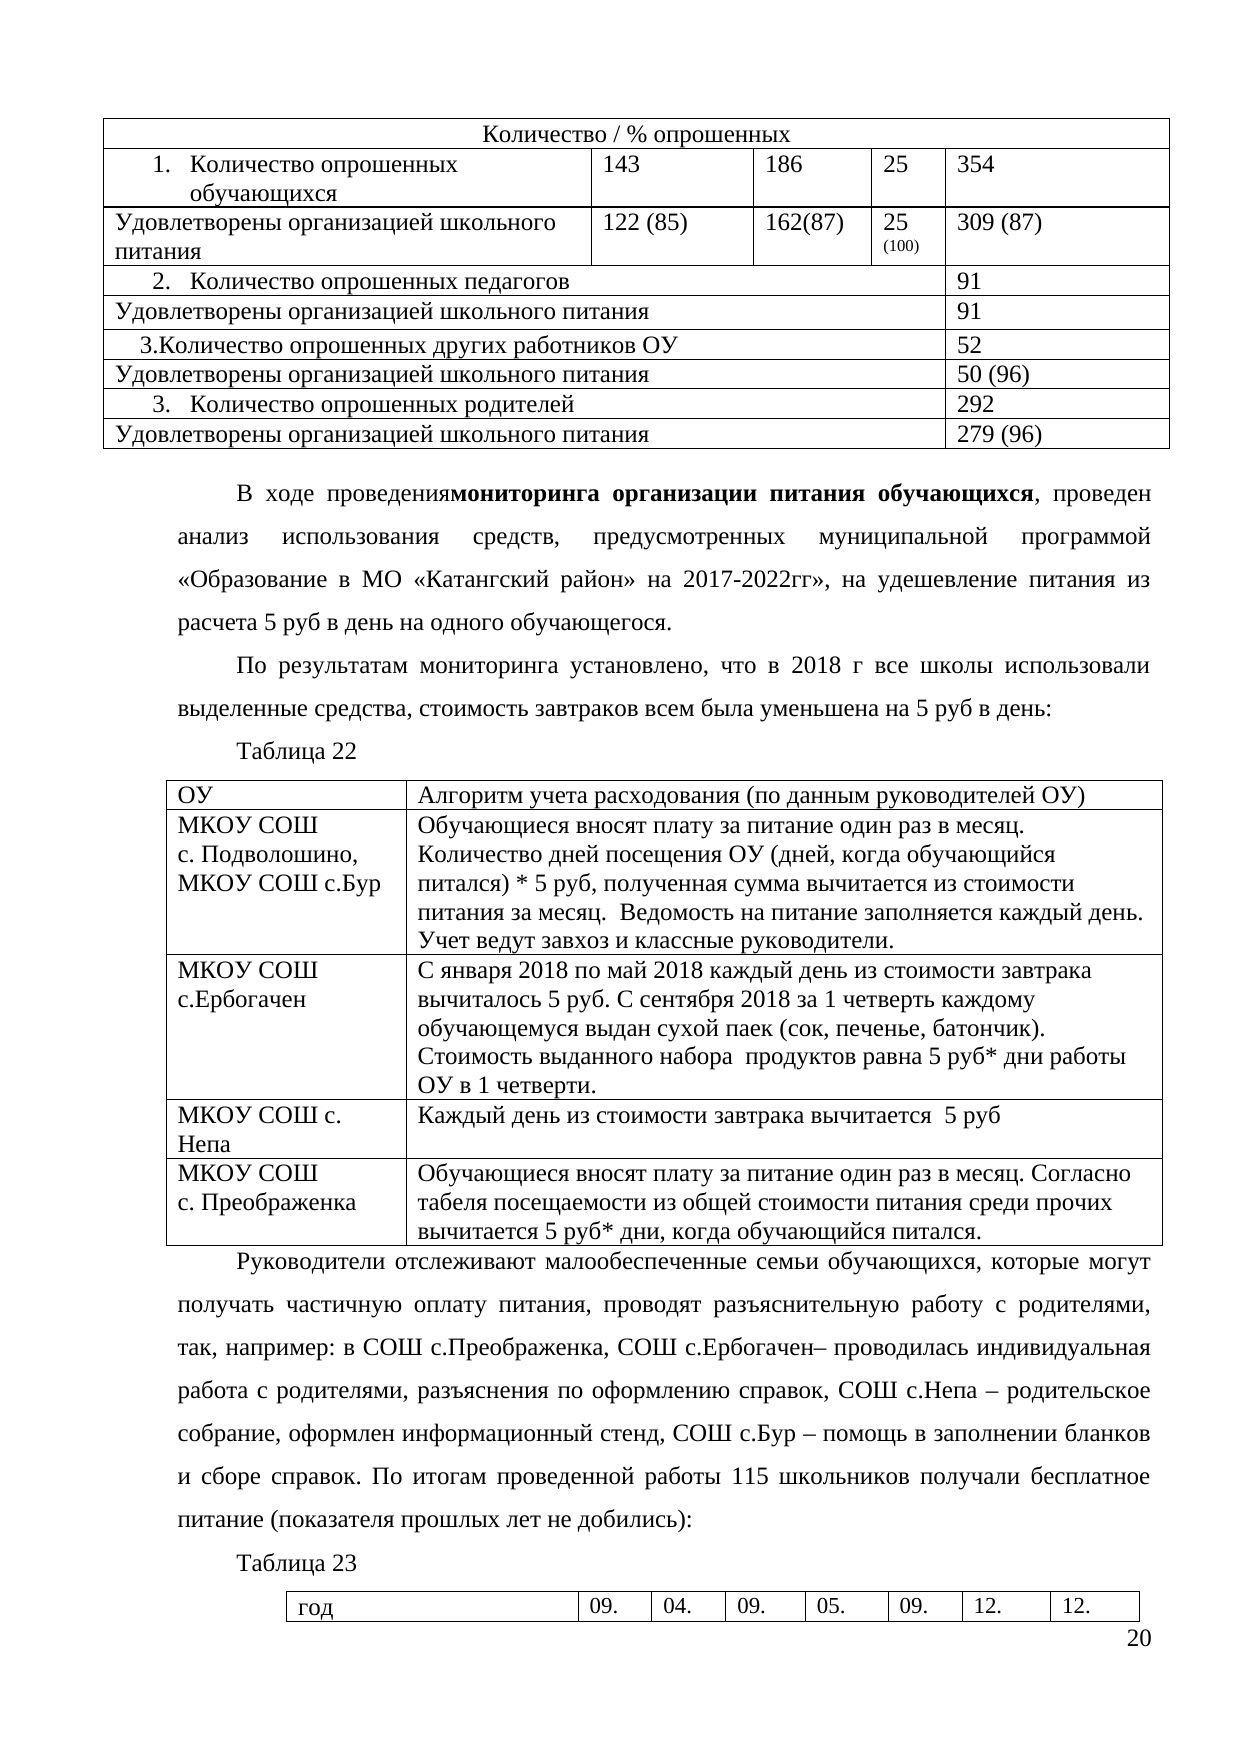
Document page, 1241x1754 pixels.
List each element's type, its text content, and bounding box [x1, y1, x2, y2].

table_cell 162(87) [754, 208, 871, 265]
table_cell МКОУ СОШ с. Подволошино, МКОУ СОШ с.Бур [167, 810, 406, 954]
table_cell 143 [592, 149, 753, 206]
table_cell МКОУ СОШ с. Преображенка [167, 1159, 406, 1245]
table_cell 122 (85) [592, 208, 753, 265]
table_cell МКОУ СОШ с.Ербогачен [167, 955, 406, 1099]
table_cell Обучающиеся вносят плату за питание один раз в месяц. Количество дней посещения ОУ (дней, когда обучающийся питался) * 5 руб, полученная сумма вычитается из стоимости питания за месяц. Ведомость на питание заполняется каждый день. Учет ведут завхоз и классные руководители. [407, 810, 1162, 954]
table_cell 354 [946, 149, 1169, 206]
text По результатам мониторинга установлено, что в 2018 г все школы использовали выделенные средства, стоимость завтраков всем была уменьшена на 5 руб в день: [177, 650, 1152, 722]
table_cell 3.Количество опрошенных других работников ОУ [104, 330, 945, 358]
table_cell Удовлетворены организацией школьного питания [104, 419, 945, 448]
table_cell Количество опрошенных педагогов [104, 266, 945, 295]
text Таблица 22 [177, 736, 1152, 765]
table_cell 25 (100) [872, 208, 945, 265]
text В ходе проведениямониторинга организации питания обучающихся, проведен анализ использования средств, предусмотренных муниципальной программой «Образование в МО «Катангский район» на 2017-2022гг», на удешевление питания из расчета 5 руб в день на одного обучающегося. [177, 478, 1152, 636]
table_cell Количество / % опрошенных [104, 119, 1169, 148]
table_cell Количество опрошенных обучающихся [104, 149, 591, 206]
table_cell Удовлетворены организацией школьного питания [104, 360, 945, 388]
table_cell 52 [946, 330, 1169, 358]
table_cell 292 [946, 389, 1169, 418]
table_cell 279 (96) [946, 419, 1169, 448]
table_cell 50 (96) [946, 360, 1169, 388]
table_cell Обучающиеся вносят плату за питание один раз в месяц. Согласно табеля посещаемости из общей стоимости питания среди прочих вычитается 5 руб* дни, когда обучающийся питался. [407, 1159, 1162, 1245]
table_header 12. 2018 [1051, 1592, 1139, 1621]
table_cell Удовлетворены организацией школьного питания [104, 296, 945, 329]
table_cell МКОУ СОШ с. Непа [167, 1100, 406, 1157]
table_cell 186 [754, 149, 871, 206]
table_header 09. 2015 [579, 1592, 651, 1621]
table_cell 309 (87) [946, 208, 1169, 265]
text Руководители отслеживают малообеспеченные семьи обучающихся, которые могут получать частичную оплату питания, проводят разъяснительную работу с родителями, так, например: в СОШ с.Преображенка, СОШ с.Ербогачен– проводилась индивидуальная работа с родителями, разъяснения по оформлению справок, СОШ с.Непа – родительское собрание, оформлен информационный стенд, СОШ с.Бур – помощь в заполнении бланков и сборе справок. По итогам проведенной работы 115 школьников получали бесплатное питание (показателя прошлых лет не добились): [177, 1246, 1152, 1533]
table_cell Удовлетворены организацией школьного питания [104, 208, 591, 265]
table_header 12. 2017 [963, 1592, 1050, 1621]
table_header год [287, 1592, 578, 1621]
table_cell 91 [946, 266, 1169, 295]
table_header ОУ [167, 781, 406, 809]
table_header Алгоритм учета расходования (по данным руководителей ОУ) [407, 781, 1162, 809]
table_cell Каждый день из стоимости завтрака вычитается 5 руб [407, 1100, 1162, 1157]
table_header 04. 2015 [652, 1592, 725, 1621]
table_header 09. 2017 [889, 1592, 962, 1621]
table_cell 25 [872, 149, 945, 206]
table_header 09. 2016 [726, 1592, 805, 1621]
table_cell С января 2018 по май 2018 каждый день из стоимости завтрака вычиталось 5 руб. С сентября 2018 за 1 четверть каждому обучающемуся выдан сухой паек (сок, печенье, батончик). Стоимость выданного набора продуктов равна 5 руб* дни работы ОУ в 1 четверти. [407, 955, 1162, 1099]
table_cell 91 [946, 296, 1169, 329]
table_cell Количество опрошенных родителей [104, 389, 945, 418]
table_header 05. 2017 [806, 1592, 888, 1621]
text Таблица 23 [177, 1548, 1152, 1576]
